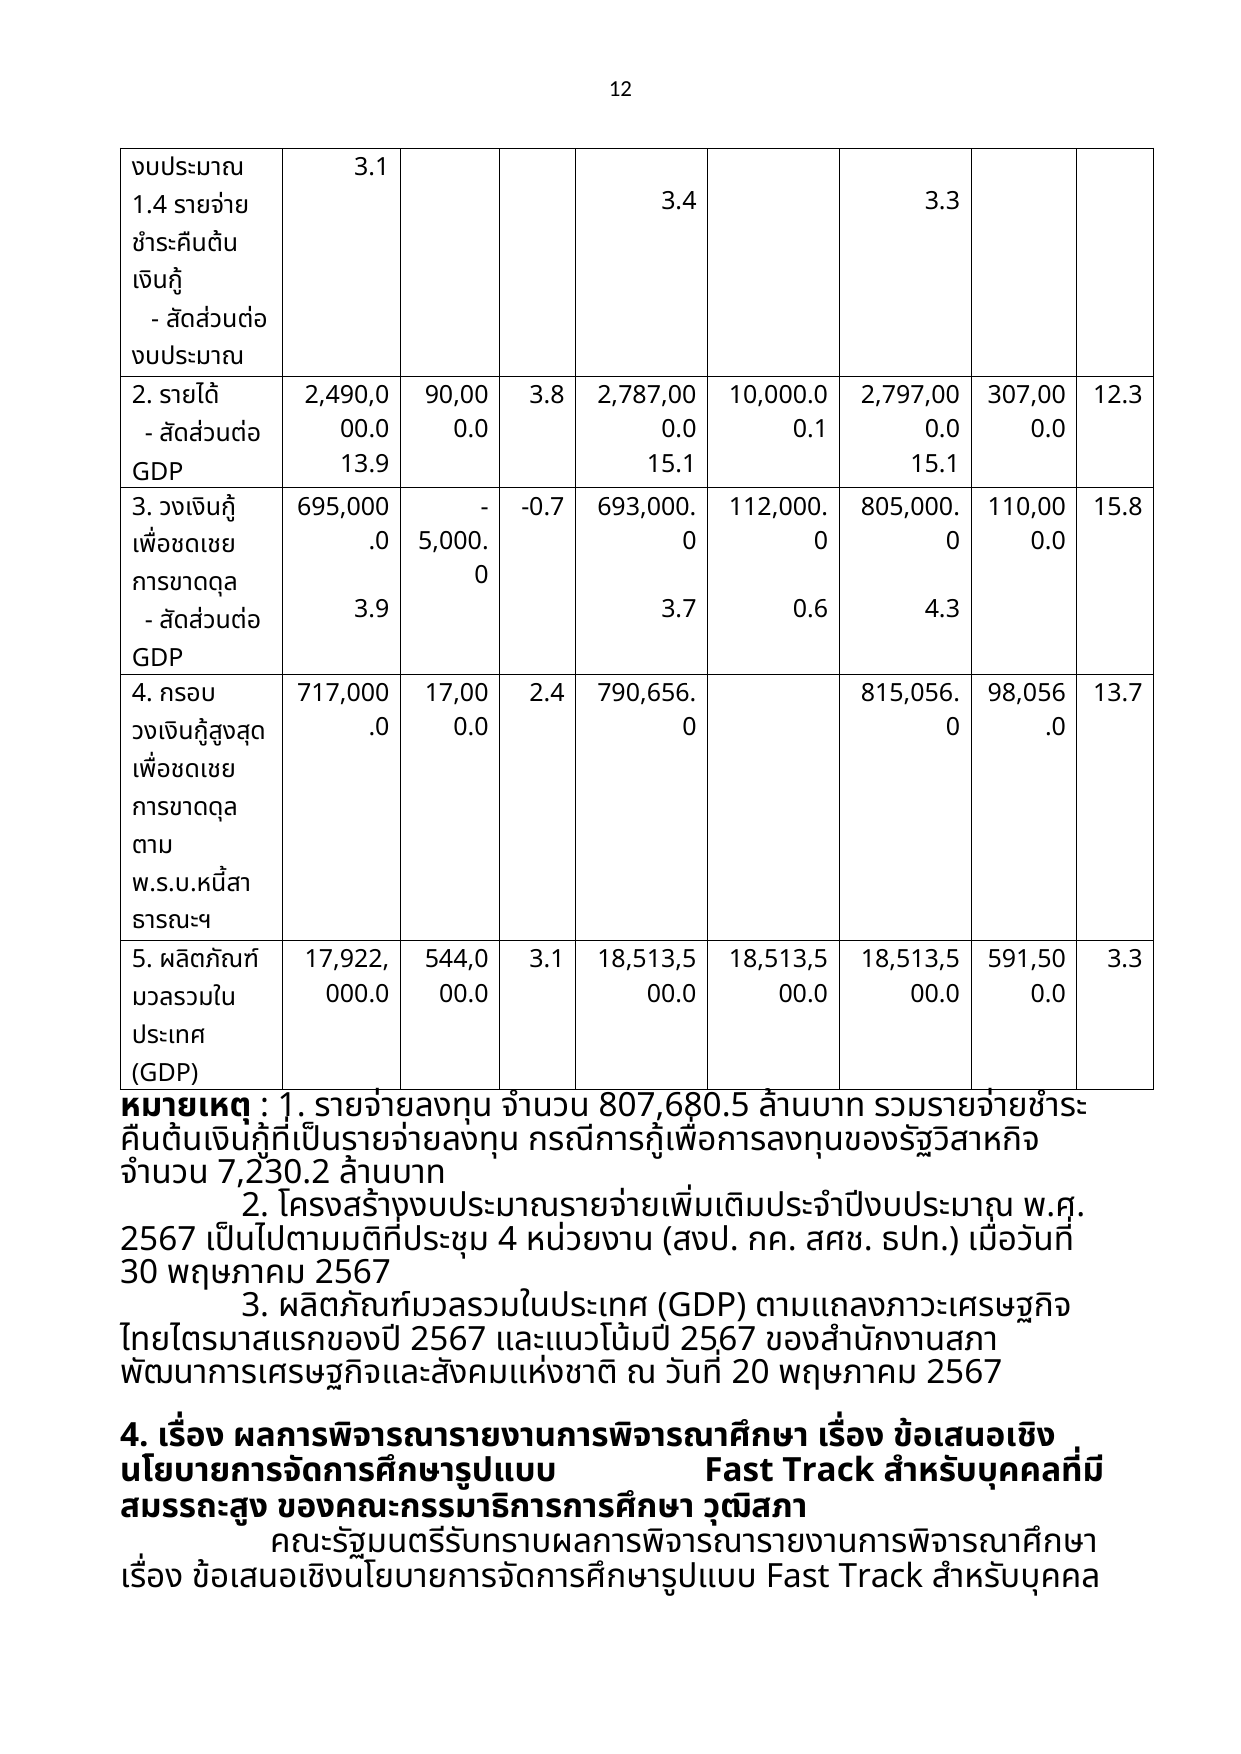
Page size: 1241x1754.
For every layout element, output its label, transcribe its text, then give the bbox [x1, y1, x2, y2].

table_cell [401, 149, 499, 376]
table_cell 544,000.0 [401, 941, 499, 1089]
table_cell - 5,000.0 [401, 488, 499, 674]
text 3. ผลิตภัณฑ์มวลรวมในประเทศ (GDP) ตามแถลงภาวะเศรษฐกิจไทยไตรมาสแรกของปี 2567 และแนวโน้มปี 2567 ของสำนักงานสภาพัฒนาการเศรษฐกิจและสังคมแห่งชาติ ณ วันที่ 20 พฤษภาคม 2567 [120, 1290, 1120, 1390]
table_cell 815,056.0 [840, 675, 971, 940]
table_cell 2,490,000.0 13.9 [283, 377, 400, 487]
table_cell 3. วงเงินกู้เพื่อชดเชยการขาดดุล - สัดส่วนต่อ GDP [121, 488, 282, 674]
table_cell 2.4 [500, 675, 575, 940]
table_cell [972, 149, 1076, 376]
table_cell [708, 675, 839, 940]
table_cell 10,000.0 0.1 [708, 377, 839, 487]
table_cell 2,797,000.0 15.1 [840, 377, 971, 487]
table_cell 693,000.0 3.7 [576, 488, 707, 674]
table_cell 790,656.0 [576, 675, 707, 940]
table_cell 110,000.0 [972, 488, 1076, 674]
text 2. โครงสร้างงบประมาณรายจ่ายเพิ่มเติมประจำปีงบประมาณ พ.ศ. 2567 เป็นไปตามมติที่ประชุม 4 หน่วยงาน (สงป. กค. สศช. ธปท.) เมื่อวันที่ 30 พฤษภาคม 2567 [120, 1190, 1120, 1290]
text 4. เรื่อง ผลการพิจารณารายงานการพิจารณาศึกษา เรื่อง ข้อเสนอเชิงนโยบายการจัดการศึกษารูปแบบ Fast Track สำหรับบุคคลที่มีสมรรถะสูง ของคณะกรรมาธิการการศึกษา วุฒิสภา [120, 1418, 1120, 1524]
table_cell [121, 149, 282, 376]
table_cell 3.3 [1077, 941, 1153, 1089]
table_cell 17,000.0 [401, 675, 499, 940]
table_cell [1077, 149, 1153, 376]
table_cell 591,500.0 [972, 941, 1076, 1089]
table_cell 15.8 [1077, 488, 1153, 674]
table_cell 2. รายได้ - สัดส่วนต่อ GDP [121, 377, 282, 487]
table_cell 12.3 [1077, 377, 1153, 487]
table_cell 2,787,000.0 15.1 [576, 377, 707, 487]
table_cell 805,000.0 4.3 [840, 488, 971, 674]
table_cell 4. กรอบวงเงินกู้สูงสุดเพื่อชดเชยการขาดดุลตาม พ.ร.บ.หนี้สาธารณะฯ [121, 675, 282, 940]
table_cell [708, 149, 839, 376]
table_cell -0.7 [500, 488, 575, 674]
table_cell 307,000.0 [972, 377, 1076, 487]
table_cell 18,513,500.0 [708, 941, 839, 1089]
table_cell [283, 149, 400, 376]
table_cell 3.1 [500, 941, 575, 1089]
text หมายเหตุ : 1. รายจ่ายลงทุน จำนวน 807,680.5 ล้านบาท รวมรายจ่ายชำระคืนต้นเงินกู้ที่เป็นรายจ่ายลงทุน กรณีการกู้เพื่อการลงทุนของรัฐวิสาหกิจ จำนวน 7,230.2 ล้านบาท [120, 1090, 1120, 1190]
table_cell 717,000.0 [283, 675, 400, 940]
table_cell 112,000.0 0.6 [708, 488, 839, 674]
table_cell 98,056.0 [972, 675, 1076, 940]
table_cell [500, 149, 575, 376]
table_cell 90,000.0 [401, 377, 499, 487]
table_cell 18,513,500.0 [840, 941, 971, 1089]
table_cell 3.8 [500, 377, 575, 487]
table_cell 695,000.0 3.9 [283, 488, 400, 674]
table_cell 13.7 [1077, 675, 1153, 940]
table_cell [576, 149, 707, 376]
table_cell 17,922,000.0 [283, 941, 400, 1089]
table_cell 5. ผลิตภัณฑ์มวลรวมในประเทศ (GDP) [121, 941, 282, 1089]
table_cell 18,513,500.0 [576, 941, 707, 1089]
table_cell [840, 149, 971, 376]
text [120, 1524, 1120, 1595]
